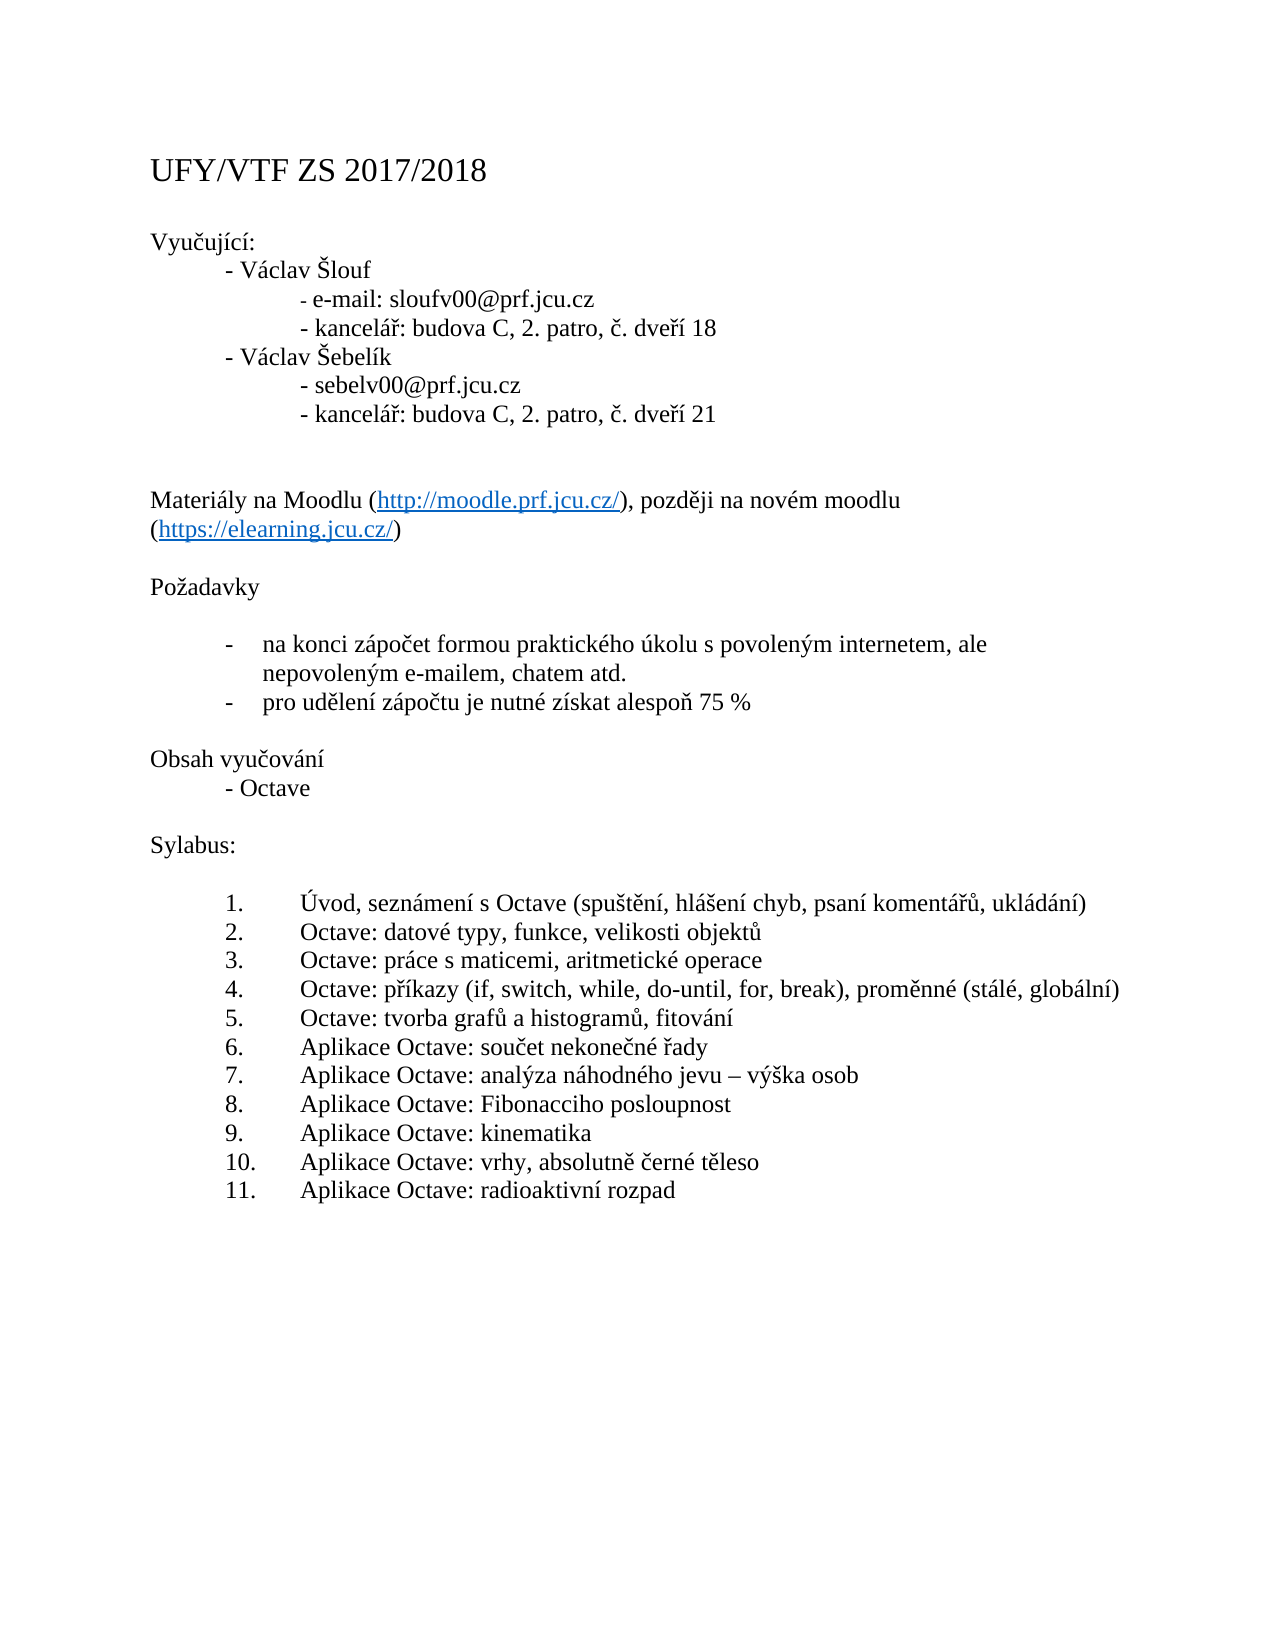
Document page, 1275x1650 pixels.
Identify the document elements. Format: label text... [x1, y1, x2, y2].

list pro udělení zápočtu je nutné získat alespoň 75 % [225, 687, 1125, 715]
text 11. Aplikace Octave: radioaktivní rozpad [150, 1175, 1125, 1204]
text 4. Octave: příkazy (if, switch, while, do-until, for, break), proměnné (stálé, globální) [150, 974, 1125, 1003]
text Vyučující: [150, 227, 1125, 255]
text 9. Aplikace Octave: kinematika [150, 1118, 1125, 1147]
text 2. Octave: datové typy, funkce, velikosti objektů [150, 917, 1125, 945]
text Obsah vyučování [150, 744, 1125, 773]
list na konci zápočet formou praktického úkolu s povoleným internetem, ale nepovoleným e-mailem, chatem atd. [225, 629, 1125, 687]
text 10. Aplikace Octave: vrhy, absolutně černé těleso [150, 1147, 1125, 1175]
text - Václav Šebelík [150, 342, 1125, 370]
text Požadavky [150, 572, 1125, 600]
text 3. Octave: práce s maticemi, aritmetické operace [150, 945, 1125, 974]
text Materiály na Moodlu (http://moodle.prf.jcu.cz/), později na novém moodlu (https://elearning.jcu.cz/) [150, 485, 1125, 543]
text 6. Aplikace Octave: součet nekonečné řady [150, 1032, 1125, 1060]
text - e-mail: sloufv00@prf.jcu.cz [225, 284, 1125, 313]
text - Václav Šlouf [150, 255, 1125, 284]
text UFY/VTF ZS 2017/2018 [150, 150, 1125, 188]
text 7. Aplikace Octave: analýza náhodného jevu – výška osob [150, 1060, 1125, 1089]
text 5. Octave: tvorba grafů a histogramů, fitování [150, 1003, 1125, 1032]
text - kancelář: budova C, 2. patro, č. dveří 18 [225, 313, 1125, 342]
text - kancelář: budova C, 2. patro, č. dveří 21 [225, 399, 1125, 428]
text - sebelv00@prf.jcu.cz [150, 370, 1125, 399]
text 8. Aplikace Octave: Fibonacciho posloupnost [150, 1089, 1125, 1118]
text - Octave [150, 773, 1125, 802]
text Sylabus: [150, 830, 1125, 859]
text 1. Úvod, seznámení s Octave (spuštění, hlášení chyb, psaní komentářů, ukládání) [150, 888, 1125, 917]
